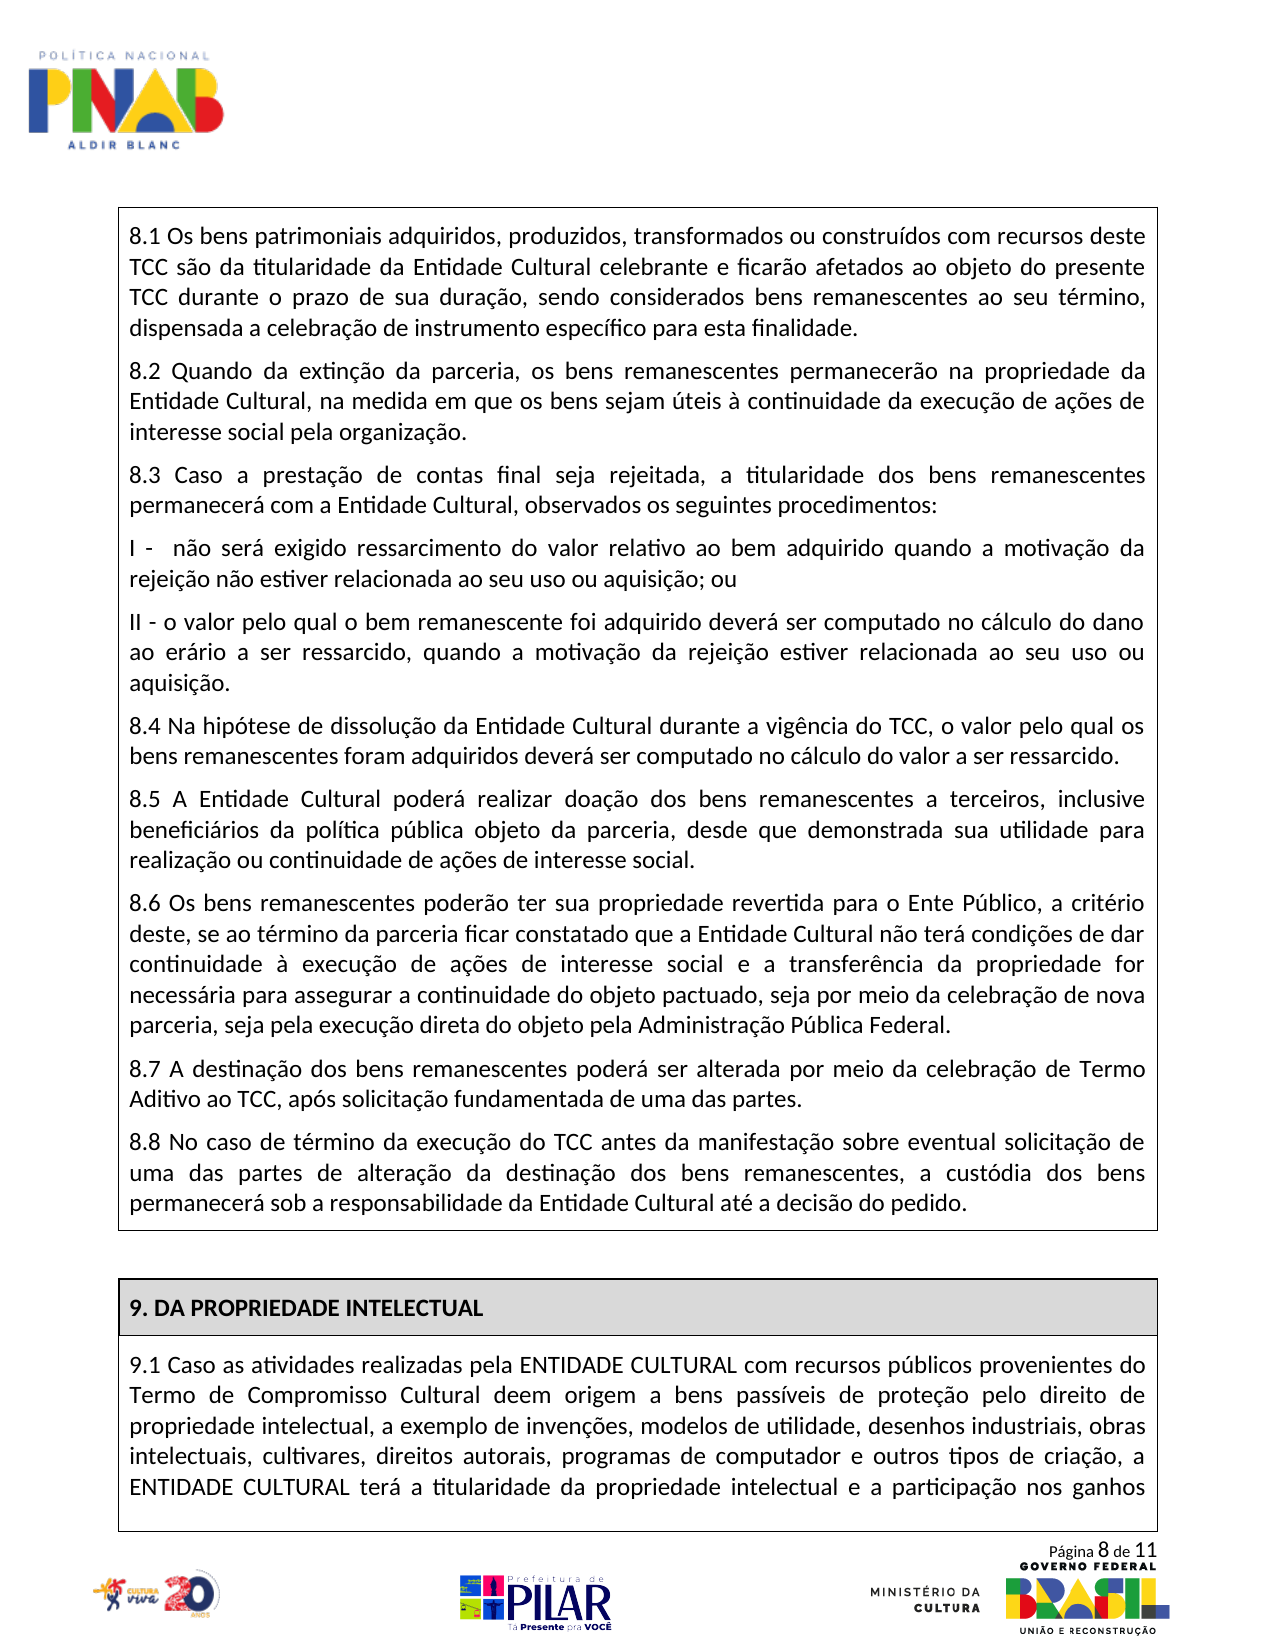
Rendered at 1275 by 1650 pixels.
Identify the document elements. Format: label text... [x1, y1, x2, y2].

table_cell 8.1 Os bens patrimoniais adquiridos, produzidos, transformados ou construídos com recursos deste TCC são da titularidade da Entidade Cultural celebrante e ficarão afetados ao objeto do presente TCC durante o prazo de sua duração, sendo considerados bens remanescentes ao seu término, dispensada a celebração de instrumento específico para esta finalidade. 8.2 Quando da extinção da parceria, os bens remanescentes permanecerão na propriedade da Entidade Cultural, na medida em que os bens sejam úteis à continuidade da execução de ações de interesse social pela organização. 8.3 Caso a prestação de contas final seja rejeitada, a titularidade dos bens remanescentes permanecerá com a Entidade Cultural, observados os seguintes procedimentos: I - não será exigido ressarcimento do valor relativo ao bem adquirido quando a motivação da rejeição não estiver relacionada ao seu uso ou aquisição; ou II - o valor pelo qual o bem remanescente foi adquirido deverá ser computado no cálculo do dano ao erário a ser ressarcido, quando a motivação da rejeição estiver relacionada ao seu uso ou aquisição. 8.4 Na hipótese de dissolução da Entidade Cultural durante a vigência do TCC, o valor pelo qual os bens remanescentes foram adquiridos deverá ser computado no cálculo do valor a ser ressarcido. 8.5 A Entidade Cultural poderá realizar doação dos bens remanescentes a terceiros, inclusive beneficiários da política pública objeto da parceria, desde que demonstrada sua utilidade para realização ou continuidade de ações de interesse social. 8.6 Os bens remanescentes poderão ter sua propriedade revertida para o Ente Público, a critério deste, se ao término da parceria ficar constatado que a Entidade Cultural não terá condições de dar continuidade à execução de ações de interesse social e a transferência da propriedade for necessária para assegurar a continuidade do objeto pactuado, seja por meio da celebração de nova parceria, seja pela execução direta do objeto pela Administração Pública Federal. 8.7 A destinação dos bens remanescentes poderá ser alterada por meio da celebração de Termo Aditivo ao TCC, após solicitação fundamentada de uma das partes. 8.8 No caso de término da execução do TCC antes da manifestação sobre eventual solicitação de uma das partes de alteração da destinação dos bens remanescentes, a custódia dos bens permanecerá sob a responsabilidade da Entidade Cultural até a decisão do pedido. [119, 208, 1157, 1230]
picture [456, 1570, 615, 1635]
picture [0, 18, 254, 165]
picture [860, 1543, 1187, 1650]
picture [68, 1558, 239, 1632]
table_header 9. DA PROPRIEDADE INTELECTUAL [120, 1280, 1157, 1335]
